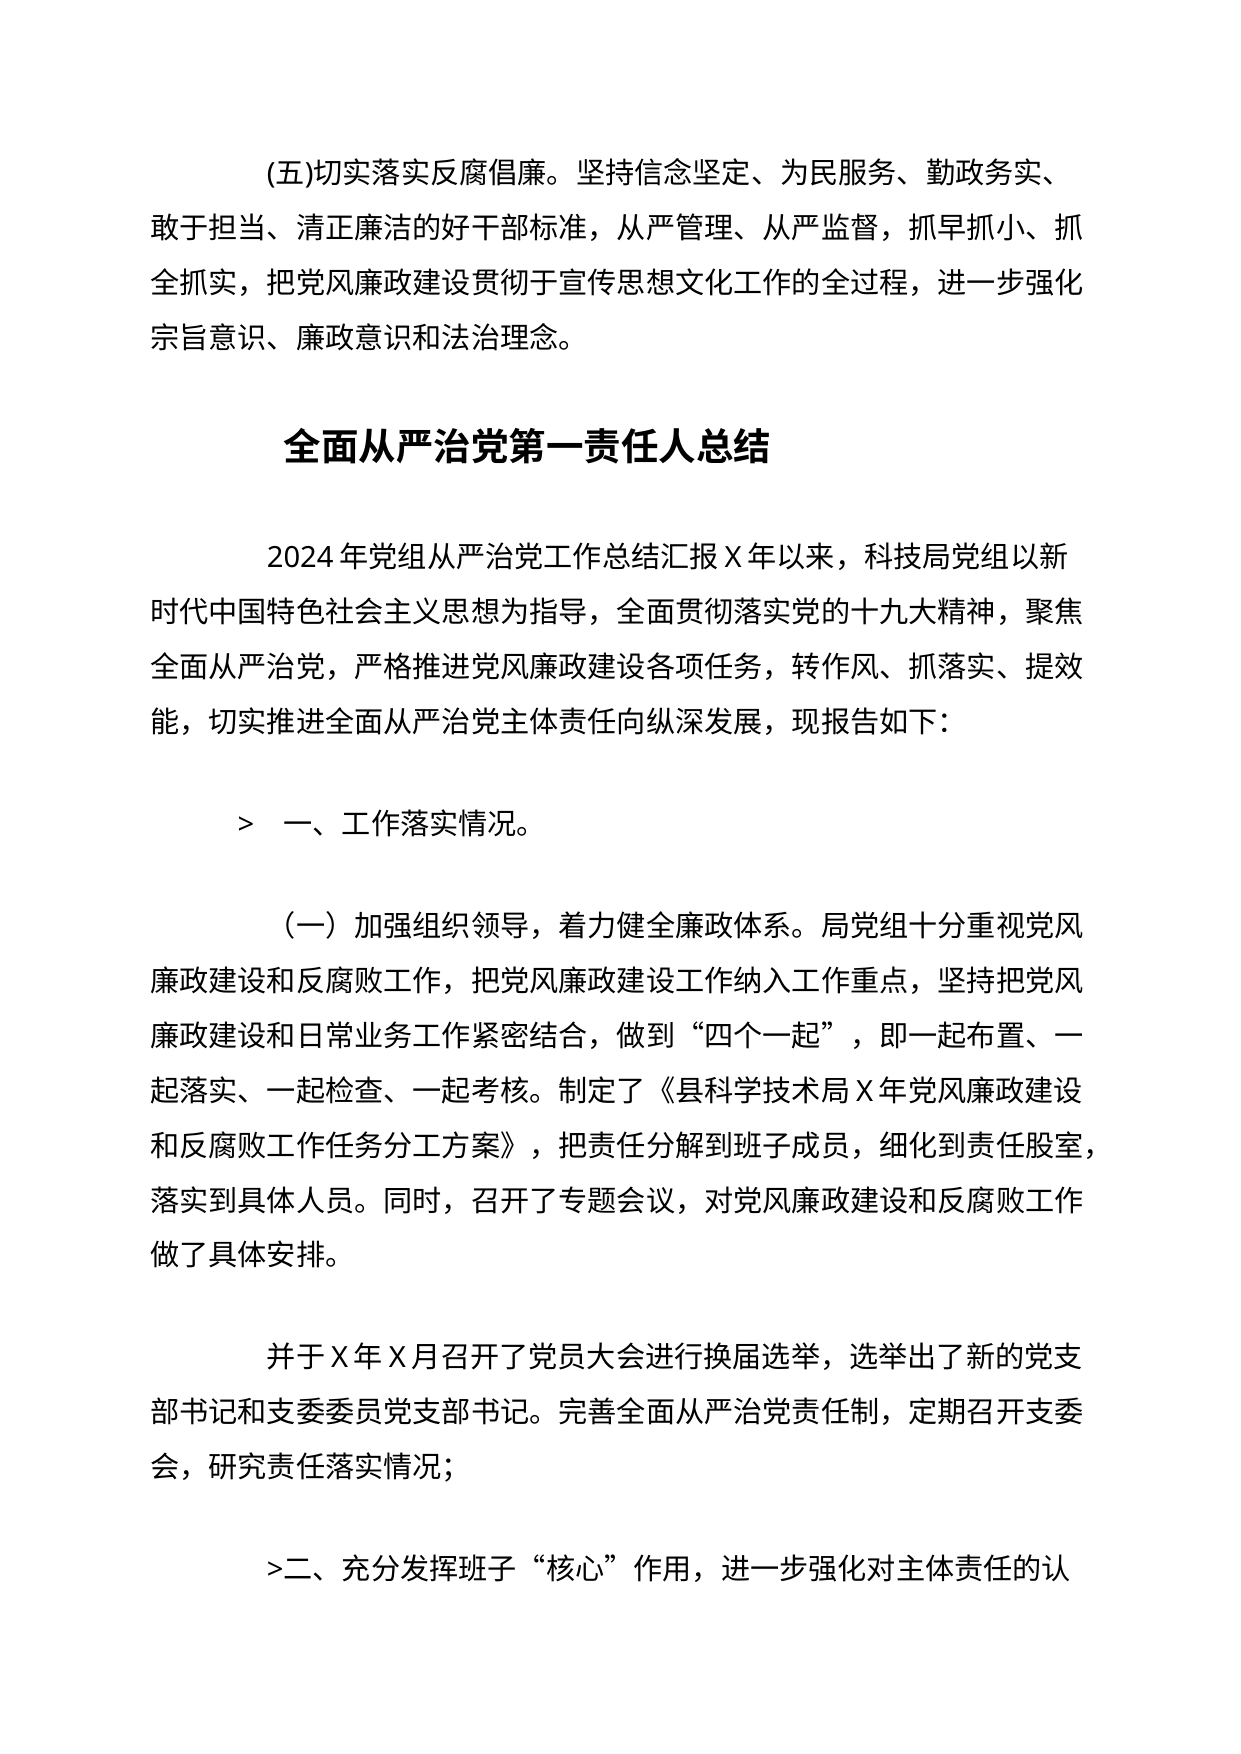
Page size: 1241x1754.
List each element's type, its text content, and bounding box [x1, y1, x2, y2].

text 并于X年X月召开了党员大会进行换届选举，选举出了新的党支部书记和支委委员党支部书记。完善全面从严治党责任制，定期召开支委会，研究责任落实情况； [150, 1334, 1090, 1486]
text 全面从严治党第一责任人总结 [150, 417, 1090, 471]
text > 一、工作落实情况。 [150, 801, 1090, 843]
text 2024年党组从严治党工作总结汇报X年以来，科技局党组以新时代中国特色社会主义思想为指导，全面贯彻落实党的十九大精神，聚焦全面从严治党，严格推进党风廉政建设各项任务，转作风、抓落实、提效能，切实推进全面从严治党主体责任向纵深发展，现报告如下： [150, 534, 1090, 741]
text (五)切实落实反腐倡廉。坚持信念坚定、为民服务、勤政务实、敢于担当、清正廉洁的好干部标准，从严管理、从严监督，抓早抓小、抓全抓实，把党风廉政建设贯彻于宣传思想文化工作的全过程，进一步强化宗旨意识、廉政意识和法治理念。 [150, 150, 1090, 357]
text （一）加强组织领导，着力健全廉政体系。局党组十分重视党风廉政建设和反腐败工作，把党风廉政建设工作纳入工作重点，坚持把党风廉政建设和日常业务工作紧密结合，做到“四个一起”，即一起布置、一起落实、一起检查、一起考核。制定了《县科学技术局X年党风廉政建设和反腐败工作任务分工方案》，把责任分解到班子成员，细化到责任股室，落实到具体人员。同时，召开了专题会议，对党风廉政建设和反腐败工作做了具体安排。 [150, 902, 1090, 1274]
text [150, 1545, 1090, 1588]
